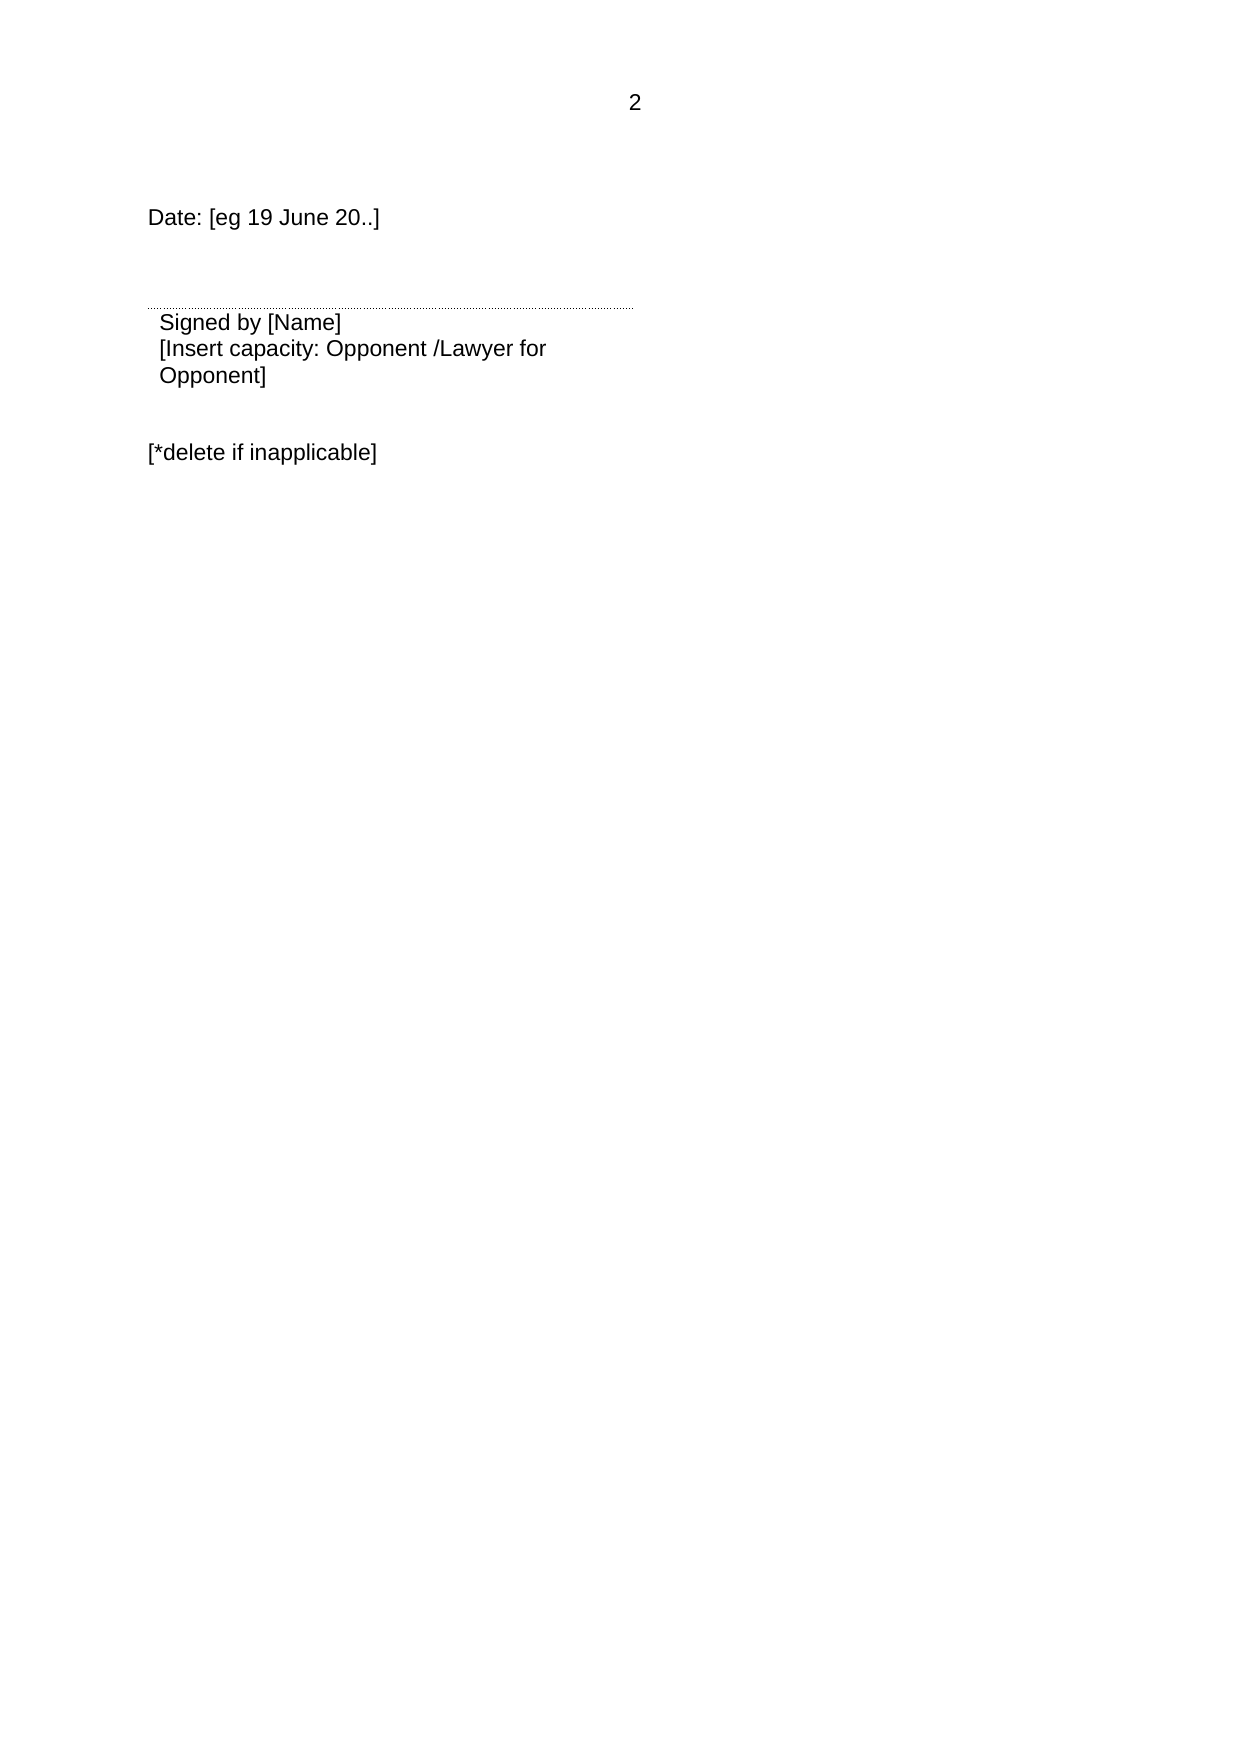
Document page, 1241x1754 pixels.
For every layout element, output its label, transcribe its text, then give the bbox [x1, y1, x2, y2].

text Date: [eg 19 June 20..] [148, 204, 1122, 230]
table_header Signed by [Name] [Insert capacity: Opponent /Lawyer for Opponent] [148, 308, 635, 388]
text [*delete if inapplicable] [148, 439, 1122, 466]
